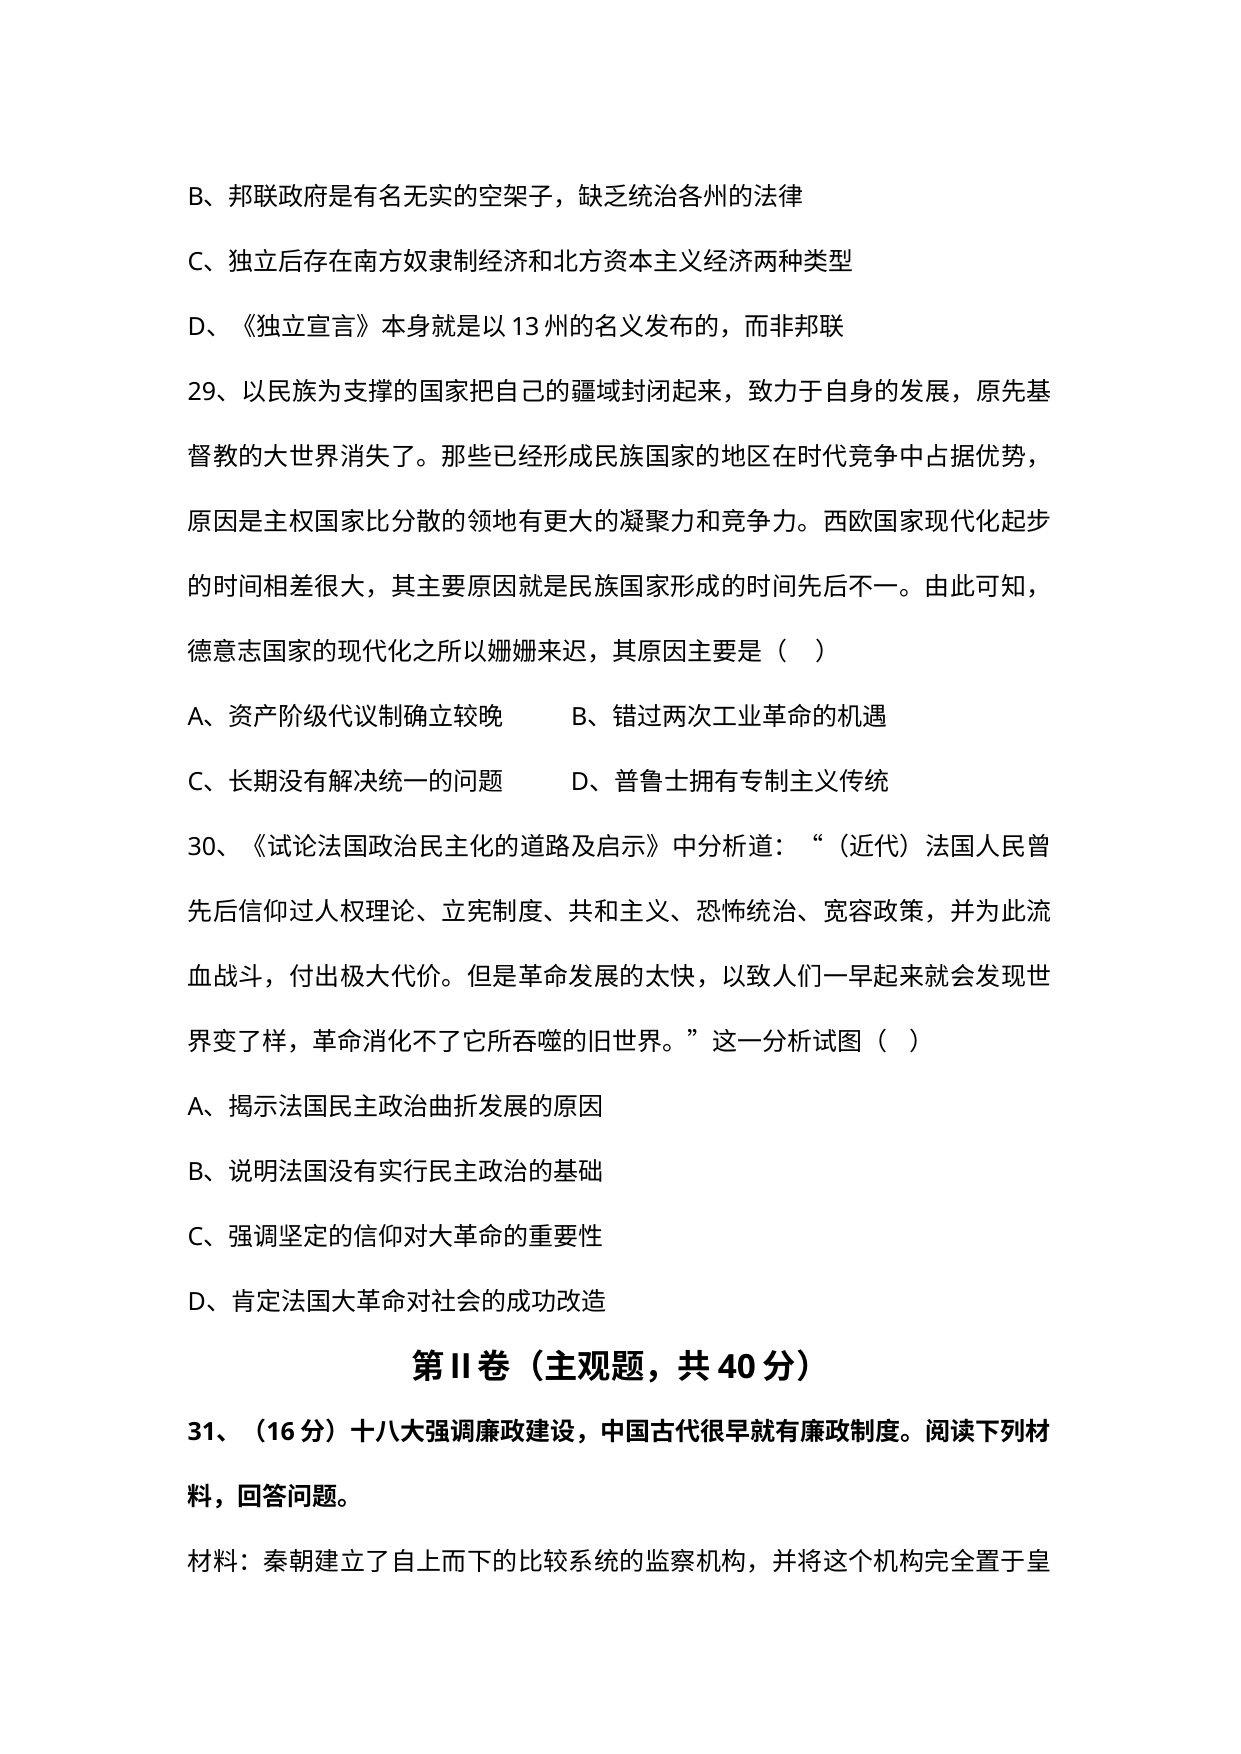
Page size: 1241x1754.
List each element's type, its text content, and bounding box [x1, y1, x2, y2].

text C、长期没有解决统一的问题 D、普鲁士拥有专制主义传统 [187, 747, 1053, 812]
text 31、（16分）十八大强调廉政建设，中国古代很早就有廉政制度。阅读下列材料，回答问题。 [187, 1397, 1053, 1527]
text 30、《试论法国政治民主化的道路及启示》中分析道：“（近代）法国人民曾先后信仰过人权理论、立宪制度、共和主义、恐怖统治、宽容政策，并为此流血战斗，付出极大代价。但是革命发展的太快，以致人们一早起来就会发现世界变了样，革命消化不了它所吞噬的旧世界。”这一分析试图（ ） [187, 812, 1053, 1072]
text A、资产阶级代议制确立较晚 B、错过两次工业革命的机遇 [187, 682, 1053, 747]
text B、说明法国没有实行民主政治的基础 [187, 1137, 1053, 1202]
text C、独立后存在南方奴隶制经济和北方资本主义经济两种类型 [187, 227, 1053, 292]
text 29、以民族为支撑的国家把自己的疆域封闭起来，致力于自身的发展，原先基督教的大世界消失了。那些已经形成民族国家的地区在时代竞争中占据优势，原因是主权国家比分散的领地有更大的凝聚力和竞争力。西欧国家现代化起步的时间相差很大，其主要原因就是民族国家形成的时间先后不一。由此可知，德意志国家的现代化之所以姗姗来迟，其原因主要是（ ） [187, 357, 1053, 682]
text B、邦联政府是有名无实的空架子，缺乏统治各州的法律 [187, 162, 1053, 227]
text C、强调坚定的信仰对大革命的重要性 [187, 1202, 1053, 1267]
text A、揭示法国民主政治曲折发展的原因 [187, 1072, 1053, 1137]
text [187, 1527, 1053, 1592]
text 第Ⅱ卷（主观题，共40分） [187, 1332, 1053, 1397]
text D、肯定法国大革命对社会的成功改造 [187, 1267, 1053, 1332]
text D、《独立宣言》本身就是以13州的名义发布的，而非邦联 [187, 292, 1053, 357]
